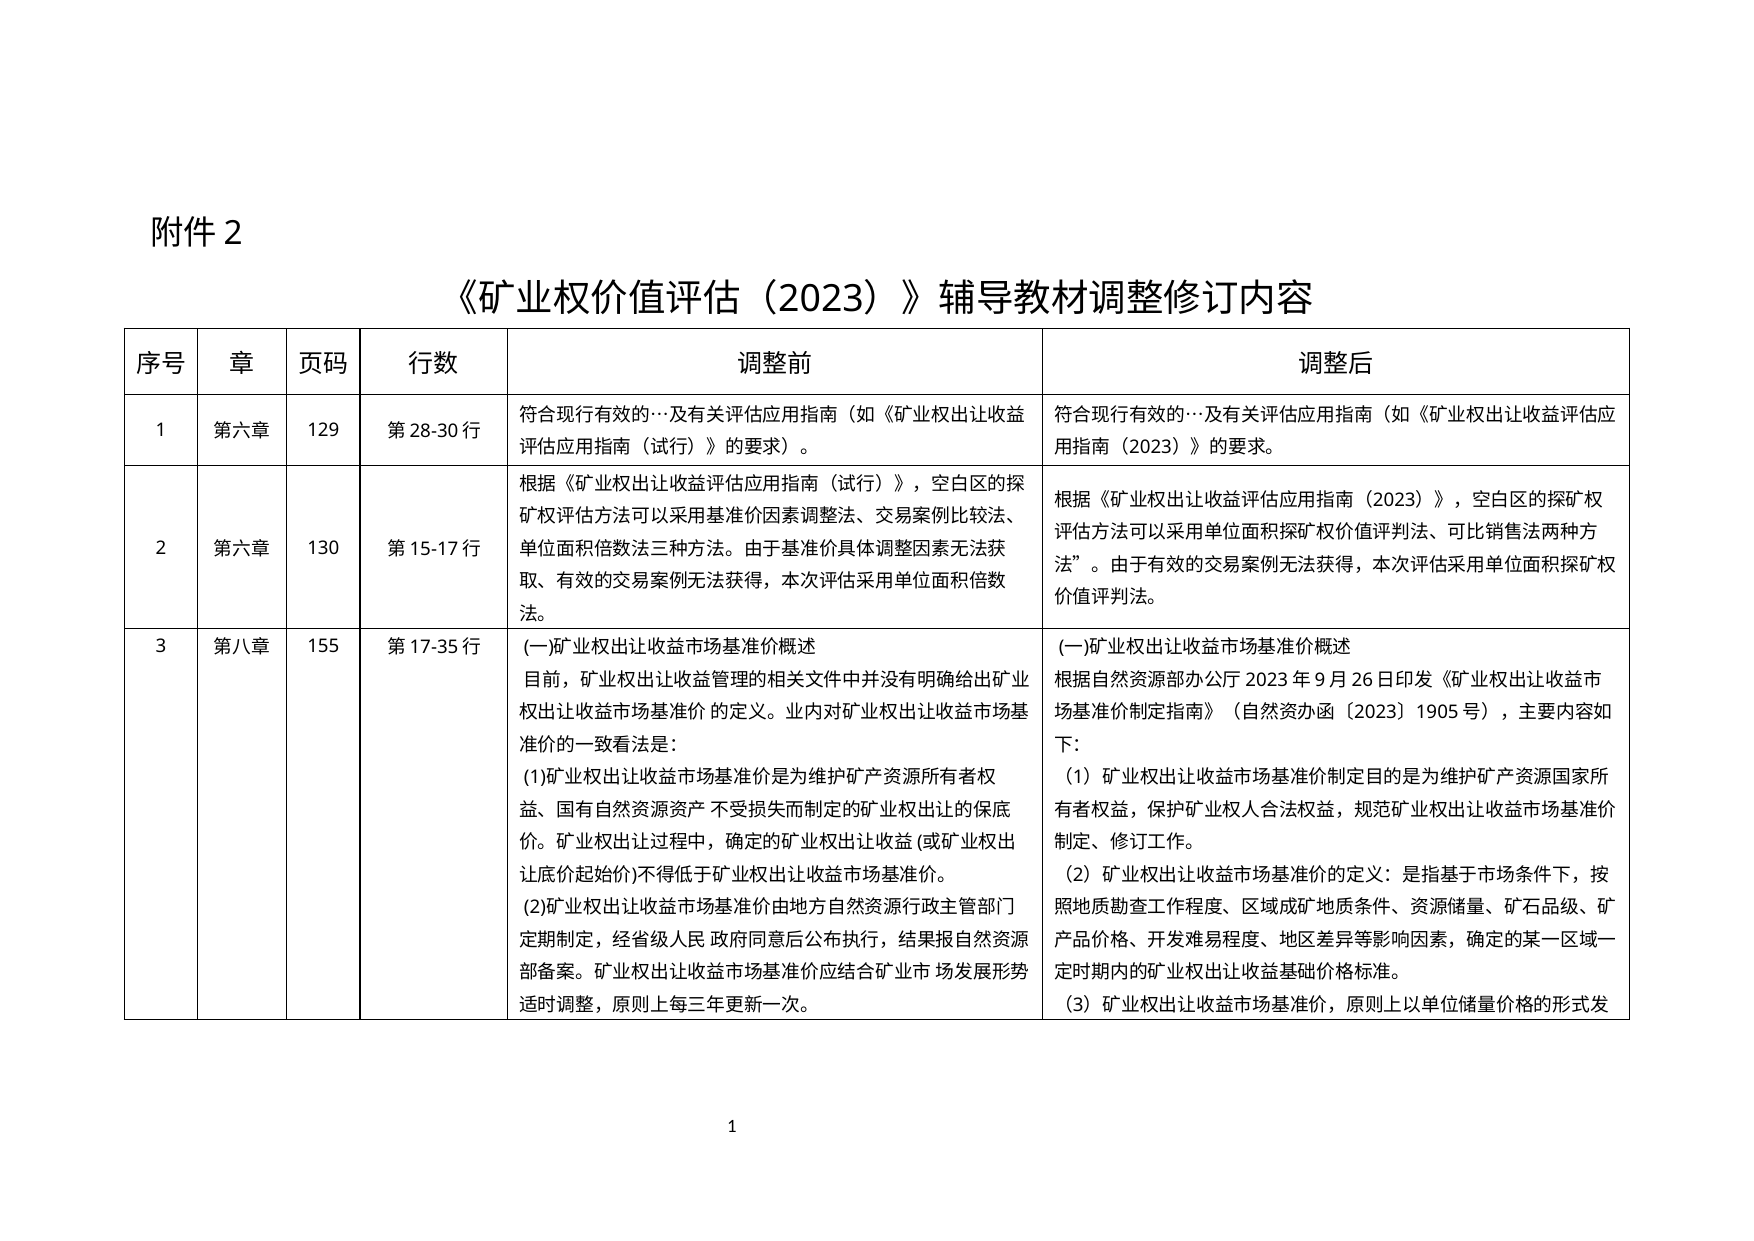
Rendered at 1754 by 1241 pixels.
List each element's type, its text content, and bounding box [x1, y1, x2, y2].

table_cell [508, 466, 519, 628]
table_cell 129 [287, 395, 359, 464]
table_header 章 [198, 329, 286, 394]
table_cell 1 [125, 395, 197, 464]
table_cell 第八章 [198, 629, 286, 1019]
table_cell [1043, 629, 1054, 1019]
table_cell 第17-35行 [361, 629, 507, 1019]
table_header 序号 [125, 329, 197, 394]
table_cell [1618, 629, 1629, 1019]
table_cell 符合现行有效的…及有关评估应用指南（如《矿业权出让收益评估应用指南（2023）》的要求。 [1043, 395, 1629, 464]
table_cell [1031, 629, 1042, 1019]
table_cell 根据《矿业权出让收益评估应用指南（2023）》，空白区的探矿权评估方法可以采用单位面积探矿权价值评判法、可比销售法两种方法”。由于有效的交易案例无法获得，本次评估采用单位面积探矿权价值评判法。 [1043, 466, 1629, 628]
table_header 调整后 [1043, 329, 1629, 394]
table_cell 第28-30行 [361, 395, 507, 464]
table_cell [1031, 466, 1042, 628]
text 附件2 [150, 198, 1604, 263]
table_header 调整前 [508, 329, 1042, 394]
table_cell 3 [125, 629, 197, 1019]
table_cell 第六章 [198, 466, 286, 628]
table_cell 符合现行有效的…及有关评估应用指南（如《矿业权出让收益评估应用指南（试行）》的要求）。 [508, 395, 1042, 464]
table_cell 第六章 [198, 395, 286, 464]
table_cell 第15-17行 [361, 466, 507, 628]
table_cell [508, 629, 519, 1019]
table_cell 155 [287, 629, 359, 1019]
text 《矿业权价值评估（2023）》辅导教材调整修订内容 [150, 263, 1604, 328]
table_cell 2 [125, 466, 197, 628]
table_header 行数 [361, 329, 507, 394]
table_header 页码 [287, 329, 359, 394]
table_cell 130 [287, 466, 359, 628]
